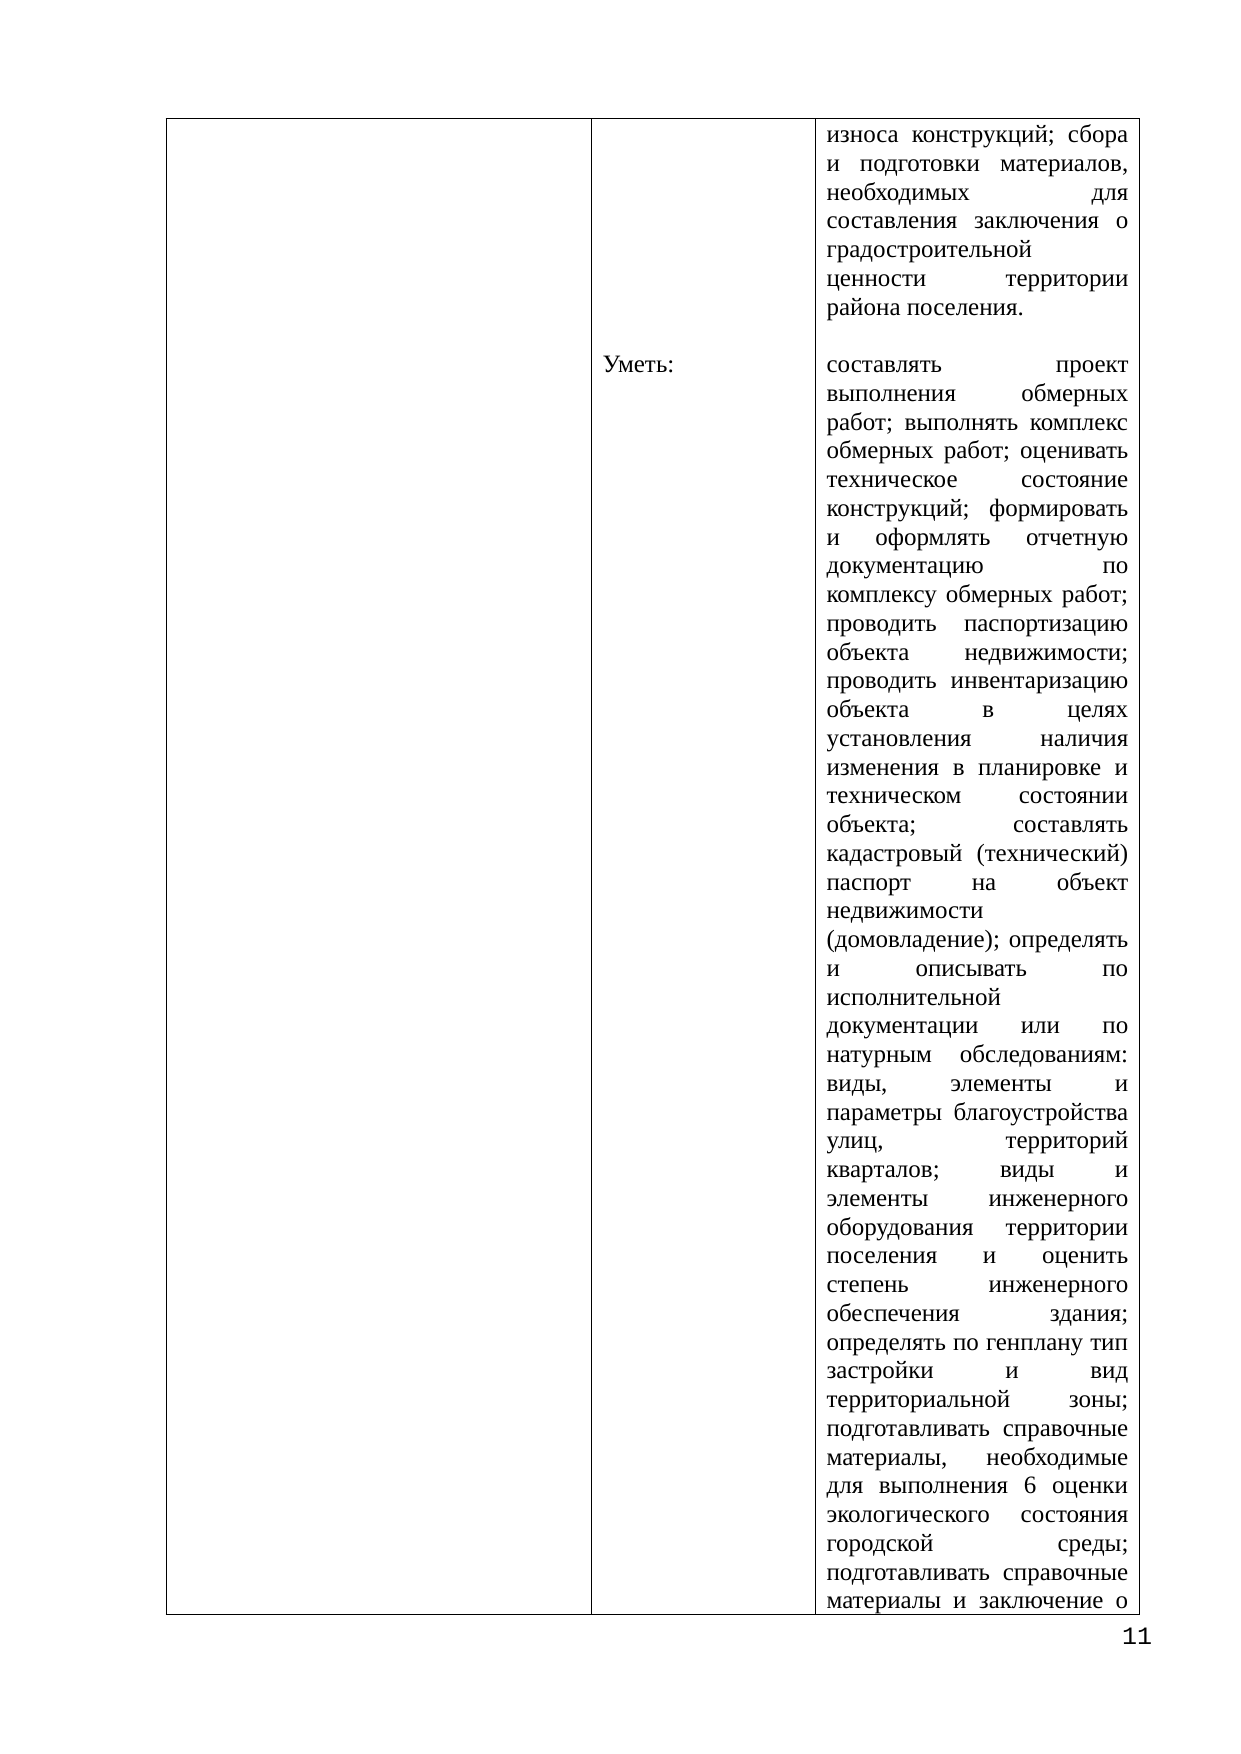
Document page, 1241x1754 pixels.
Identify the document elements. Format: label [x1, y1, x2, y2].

table_cell [816, 119, 1139, 1614]
table_cell [167, 119, 591, 1614]
table_cell [592, 119, 815, 1614]
